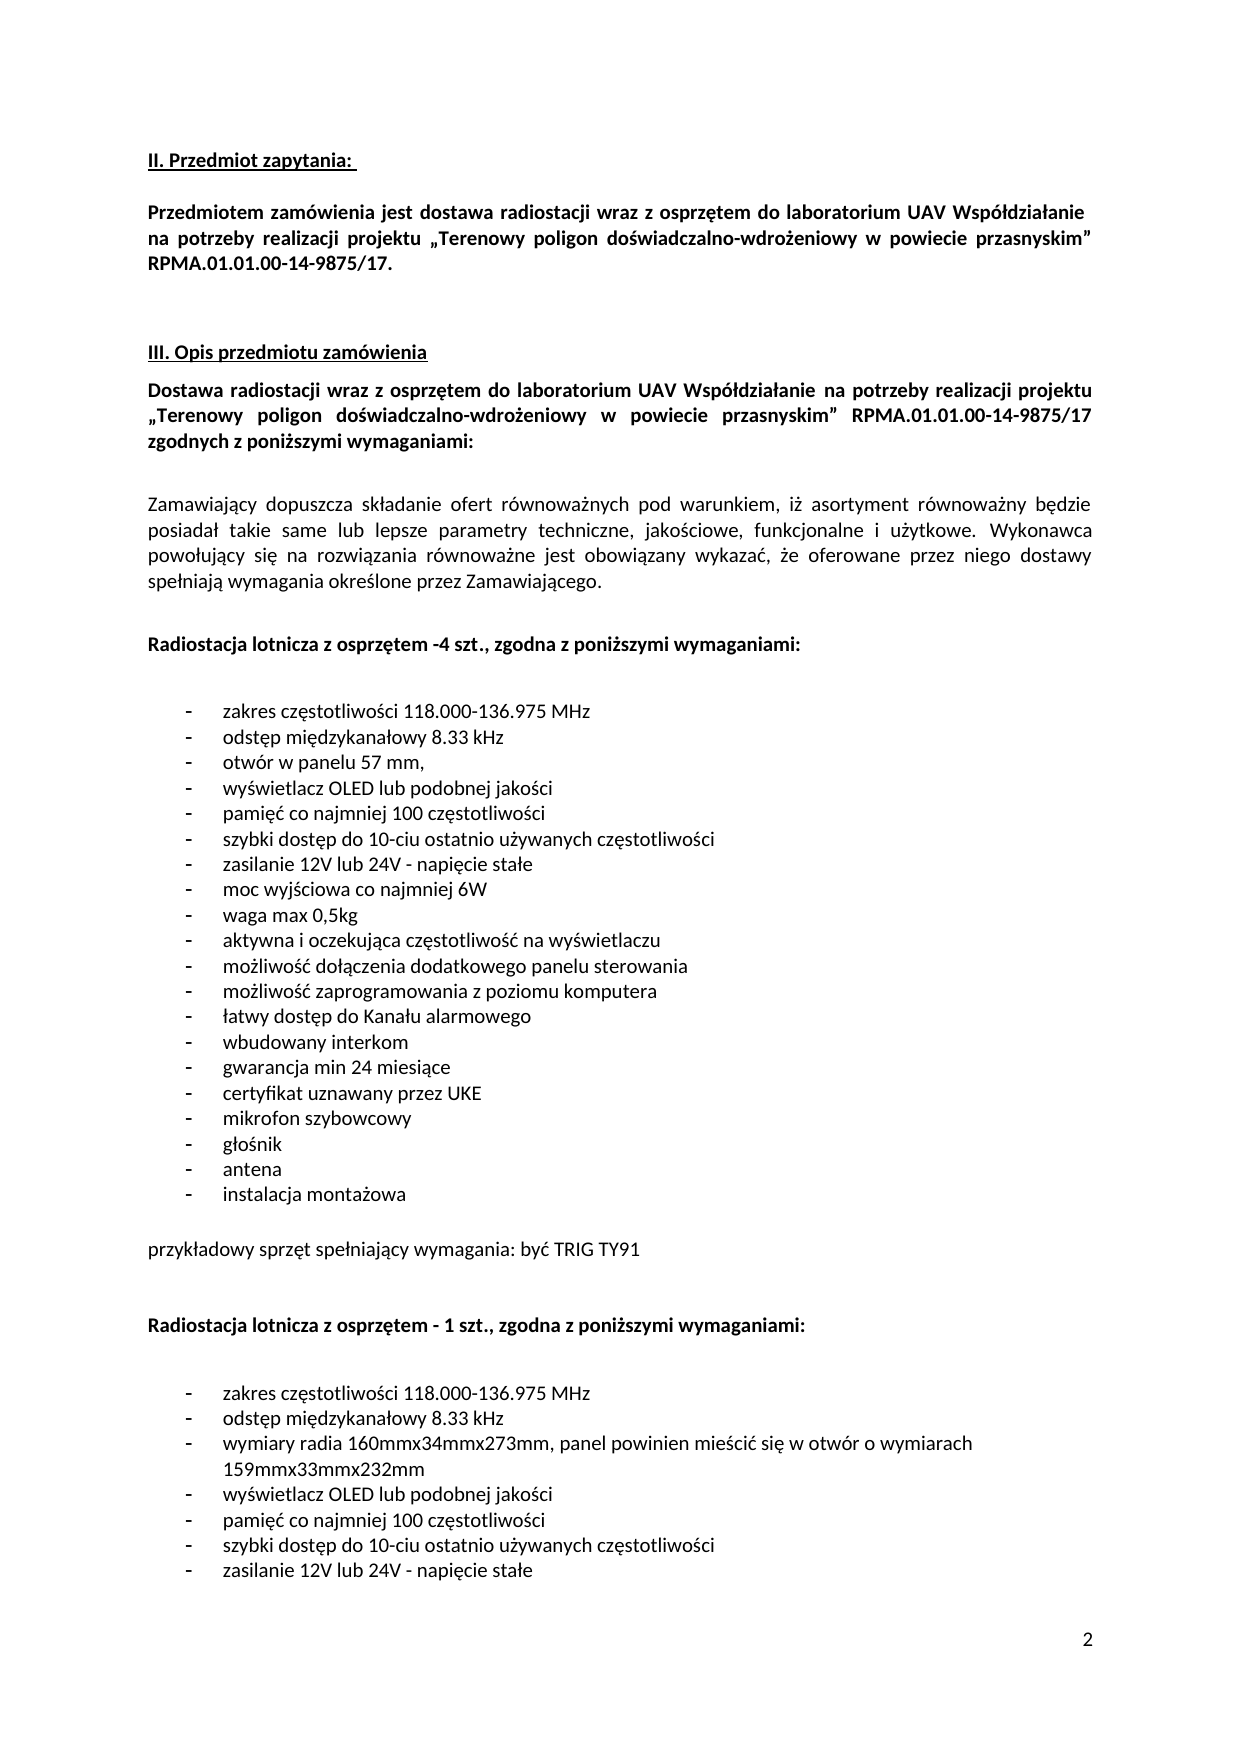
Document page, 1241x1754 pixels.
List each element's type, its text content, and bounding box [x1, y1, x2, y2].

text II. Przedmiot zapytania: [148, 148, 1093, 173]
list odstęp międzykanałowy 8.33 kHz [185, 1405, 1093, 1431]
list łatwy dostęp do Kanału alarmowego [185, 1004, 1093, 1029]
list wbudowany interkom [185, 1029, 1093, 1054]
list moc wyjściowa co najmniej 6W [185, 877, 1093, 902]
list otwór w panelu 57 mm, [185, 749, 1093, 775]
list szybki dostęp do 10-ciu ostatnio używanych częstotliwości [185, 1532, 1093, 1558]
list możliwość dołączenia dodatkowego panelu sterowania [185, 953, 1093, 978]
text Radiostacja lotnicza z osprzętem - 1 szt., zgodna z poniższymi wymaganiami: [148, 1312, 1093, 1338]
list waga max 0,5kg [185, 902, 1093, 927]
list szybki dostęp do 10-ciu ostatnio używanych częstotliwości [185, 826, 1093, 851]
text III. Opis przedmiotu zamówienia [148, 339, 1093, 364]
list wyświetlacz OLED lub podobnej jakości [185, 1481, 1093, 1507]
list aktywna i oczekująca częstotliwość na wyświetlaczu [185, 927, 1093, 953]
list mikrofon szybowcowy [185, 1105, 1093, 1131]
text Przedmiotem zamówienia jest dostawa radiostacji wraz z osprzętem do laboratorium UAV Współdziałanie na potrzeby realizacji projektu „Terenowy poligon doświadczalno-wdrożeniowy w powiecie przasnyskim” RPMA.01.01.00-14-9875/17. [148, 199, 1093, 276]
list wyświetlacz OLED lub podobnej jakości [185, 775, 1093, 800]
text Zamawiający dopuszcza składanie ofert równoważnych pod warunkiem, iż asortyment równoważny będzie posiadał takie same lub lepsze parametry techniczne, jakościowe, funkcjonalne i użytkowe. Wykonawca powołujący się na rozwiązania równoważne jest obowiązany wykazać, że oferowane przez niego dostawy spełniają wymagania określone przez Zamawiającego. [148, 492, 1093, 593]
list zakres częstotliwości 118.000-136.975 MHz [185, 699, 1093, 724]
list głośnik [185, 1131, 1093, 1156]
list możliwość zaprogramowania z poziomu komputera [185, 978, 1093, 1004]
list zasilanie 12V lub 24V - napięcie stałe [185, 851, 1093, 877]
list wymiary radia 160mmx34mmx273mm, panel powinien mieścić się w otwór o wymiarach 159mmx33mmx232mm [185, 1431, 1093, 1481]
text Radiostacja lotnicza z osprzętem -4 szt., zgodna z poniższymi wymaganiami: [148, 631, 1093, 657]
list zasilanie 12V lub 24V - napięcie stałe [185, 1558, 1093, 1583]
list pamięć co najmniej 100 częstotliwości [185, 800, 1093, 826]
list pamięć co najmniej 100 częstotliwości [185, 1507, 1093, 1532]
list odstęp międzykanałowy 8.33 kHz [185, 724, 1093, 749]
list zakres częstotliwości 118.000-136.975 MHz [185, 1380, 1093, 1405]
list antena [185, 1156, 1093, 1182]
list certyfikat uznawany przez UKE [185, 1080, 1093, 1105]
list gwarancja min 24 miesiące [185, 1054, 1093, 1080]
list instalacja montażowa [185, 1182, 1093, 1207]
text przykładowy sprzęt spełniający wymagania: być TRIG TY91 [148, 1236, 1093, 1262]
text Dostawa radiostacji wraz z osprzętem do laboratorium UAV Współdziałanie na potrzeby realizacji projektu „Terenowy poligon doświadczalno-wdrożeniowy w powiecie przasnyskim” RPMA.01.01.00-14-9875/17 zgodnych z poniższymi wymaganiami: [148, 377, 1093, 453]
